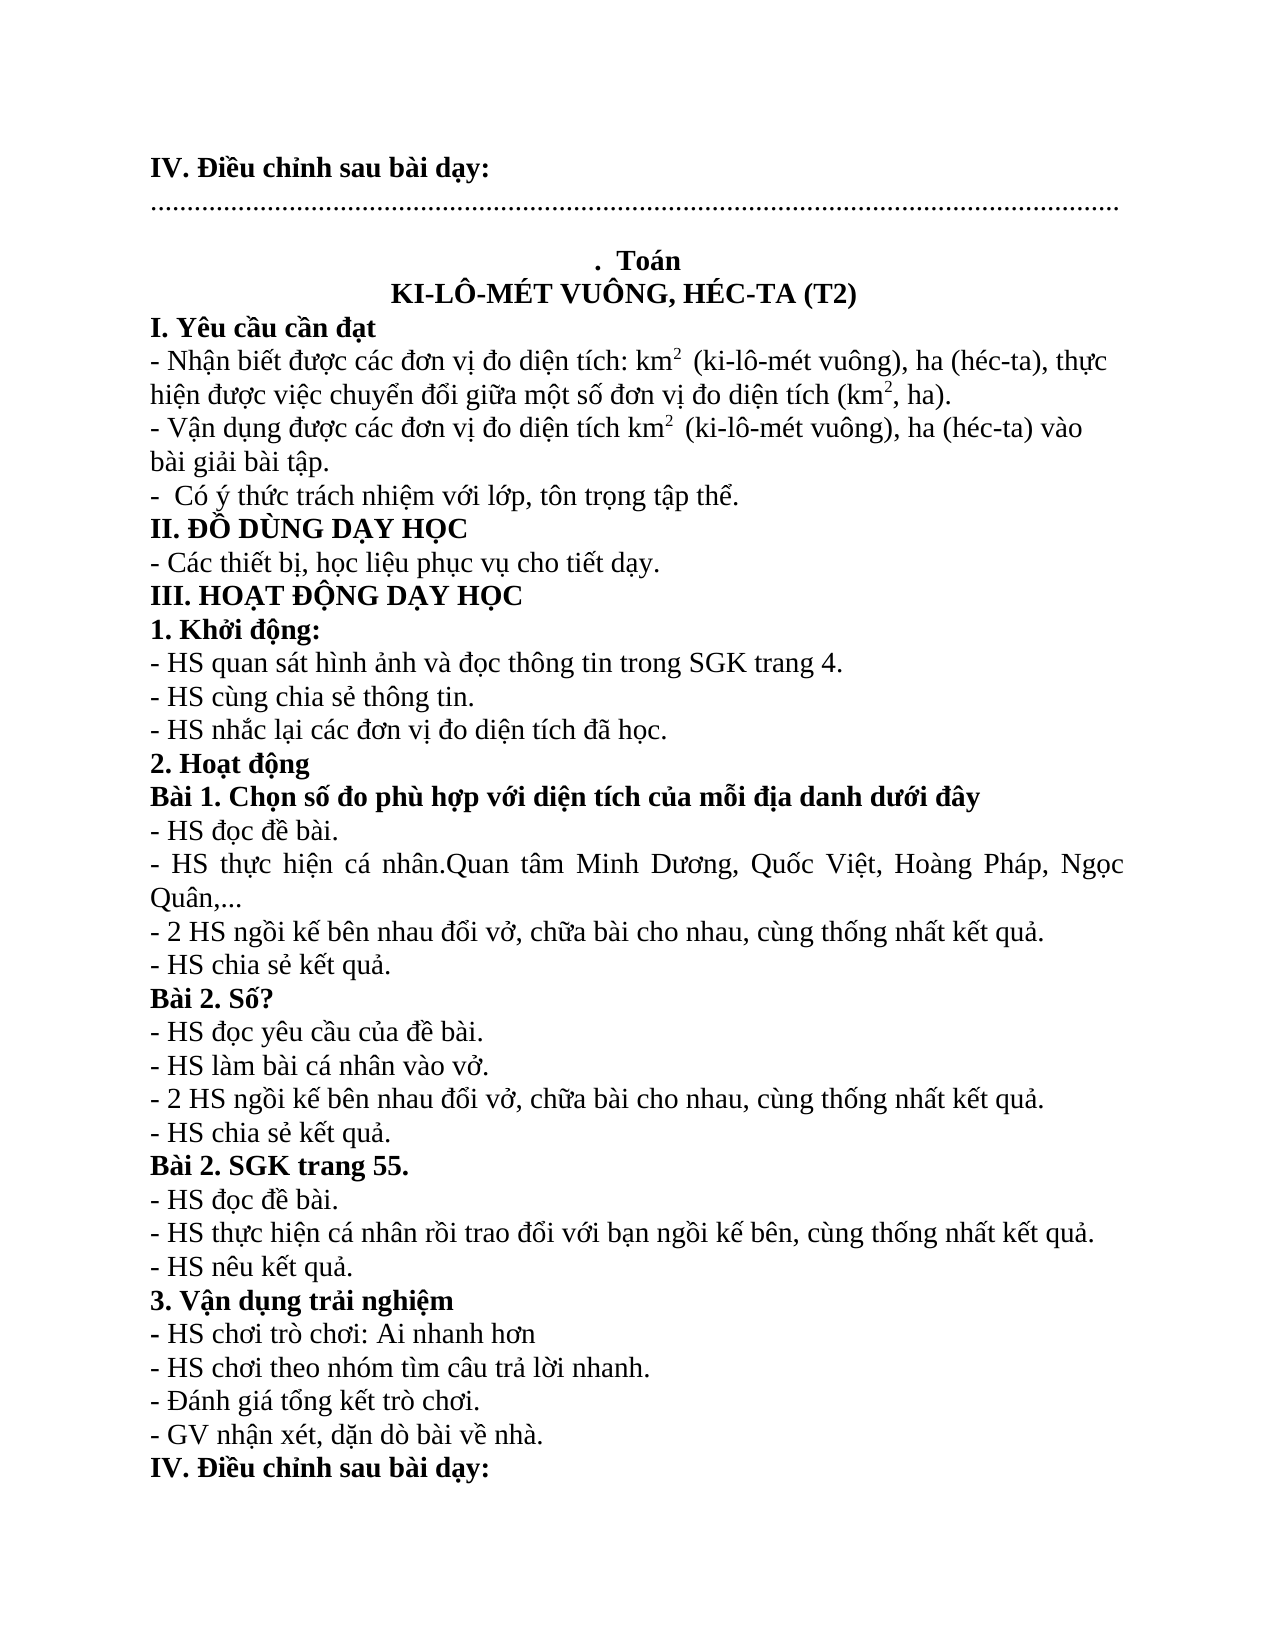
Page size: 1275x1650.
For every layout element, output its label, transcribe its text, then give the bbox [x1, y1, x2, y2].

text 1. Khởi động: [150, 612, 1125, 645]
text - HS quan sát hình ảnh và đọc thông tin trong SGK trang 4. [150, 645, 1125, 679]
text - HS thực hiện cá nhân rồi trao đổi với bạn ngồi kế bên, cùng thống nhất kết quả. [150, 1216, 1125, 1249]
text - HS chia sẻ kết quả. [150, 1115, 1125, 1148]
text Bài 2. SGK trang 55. [150, 1148, 1125, 1182]
text - HS thực hiện cá nhân.Quan tâm Minh Dương, Quốc Việt, Hoàng Pháp, Ngọc Quân,... [150, 847, 1125, 914]
text KI-LÔ-MÉT VUÔNG, HÉC-TA (T2) [150, 276, 1125, 310]
text 3. Vận dụng trải nghiệm [150, 1283, 1125, 1316]
text - Các thiết bị, học liệu phục vụ cho tiết dạy. [150, 545, 1125, 578]
list Hoạt động [150, 746, 1125, 779]
text IV. Điều chỉnh sau bài dạy: [150, 1450, 1125, 1484]
text - HS đọc đề bài. [150, 813, 1125, 847]
text I. Yêu cầu cần đạt [150, 310, 1125, 343]
text - Đánh giá tổng kết trò chơi. [150, 1383, 1125, 1417]
text - HS chơi theo nhóm tìm câu trả lời nhanh. [150, 1350, 1125, 1383]
text - 2 HS ngồi kế bên nhau đổi vở, chữa bài cho nhau, cùng thống nhất kết quả. [150, 1081, 1125, 1115]
text - HS chia sẻ kết quả. [150, 947, 1125, 981]
text IV. Điều chỉnh sau bài dạy: [150, 150, 1125, 183]
text Bài 1. Chọn số đo phù hợp với diện tích của mỗi địa danh dưới đây [150, 779, 1125, 813]
text III. HOẠT ĐỘNG DẠY HỌC [150, 578, 1125, 612]
text - Vận dụng được các đơn vị đo diện tích km2 (ki-lô-mét vuông), ha (héc-ta) vào bài giải bài tập. [150, 411, 1125, 478]
text - HS nhắc lại các đơn vị đo diện tích đã học. [150, 712, 1125, 746]
text - 2 HS ngồi kế bên nhau đổi vở, chữa bài cho nhau, cùng thống nhất kết quả. [150, 914, 1125, 947]
text . Toán [150, 243, 1125, 276]
text - HS nêu kết quả. [150, 1249, 1125, 1283]
text - HS đọc yêu cầu của đề bài. [150, 1014, 1125, 1048]
text - HS làm bài cá nhân vào vở. [150, 1048, 1125, 1081]
text - HS cùng chia sẻ thông tin. [150, 679, 1125, 712]
text - HS đọc đề bài. [150, 1182, 1125, 1216]
text - Có ý thức trách nhiệm với lớp, tôn trọng tập thể. [150, 478, 1125, 511]
text ..................................................................................................................................... [150, 183, 1125, 217]
text II. ĐỒ DÙNG DẠY HỌC [150, 511, 1125, 545]
text - HS chơi trò chơi: Ai nhanh hơn [150, 1316, 1125, 1350]
text Bài 2. Số? [150, 981, 1125, 1014]
text - Nhận biết được các đơn vị đo diện tích: km2 (ki-lô-mét vuông), ha (héc-ta), thực hiện được việc chuyển đổi giữa một số đơn vị đo diện tích (km2, ha). [150, 343, 1125, 411]
text - GV nhận xét, dặn dò bài về nhà. [150, 1417, 1125, 1450]
